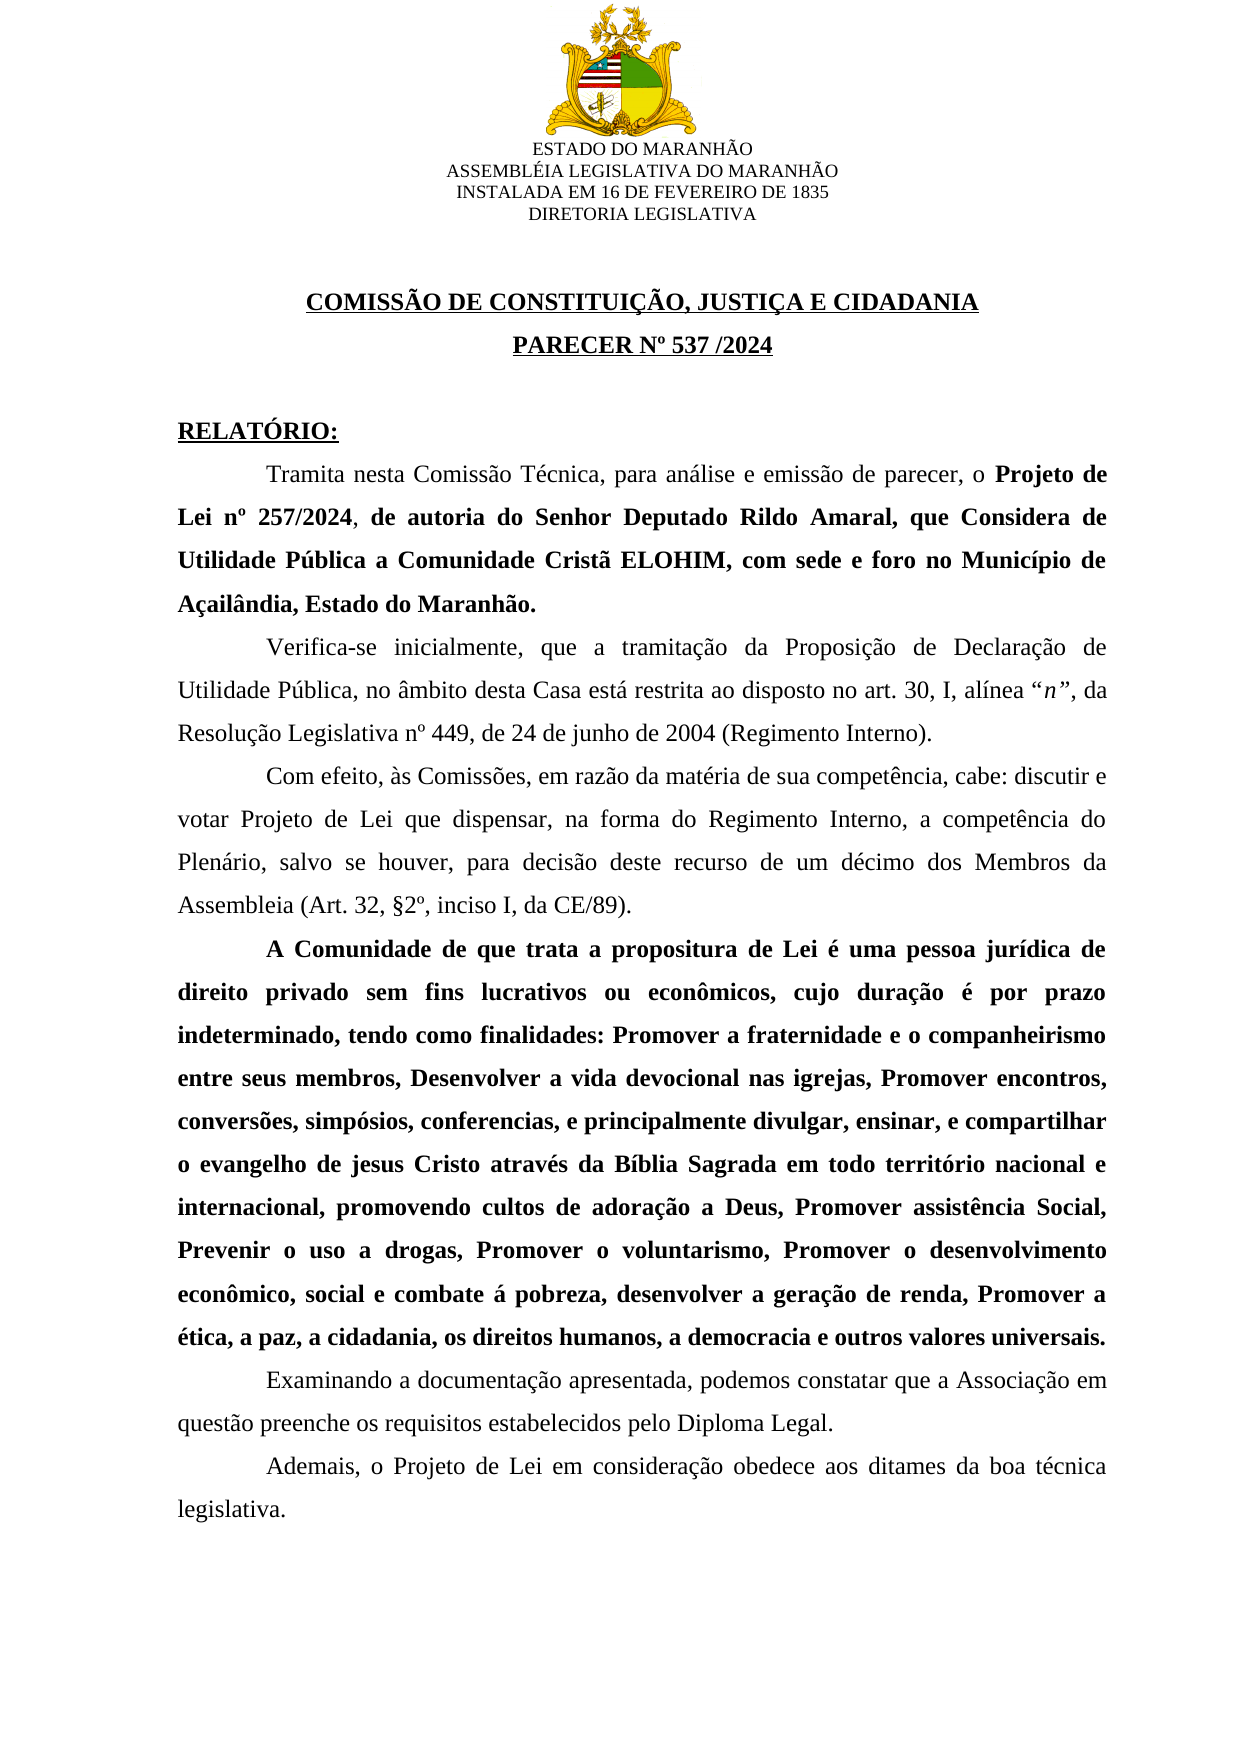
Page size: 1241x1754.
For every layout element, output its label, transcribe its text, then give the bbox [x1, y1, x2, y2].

text A Comunidade de que trata a propositura de Lei é uma pessoa jurídica de direito privado sem fins lucrativos ou econômicos, cujo duração é por prazo indeterminado, tendo como finalidades: Promover a fraternidade e o companheirismo entre seus membros, Desenvolver a vida devocional nas igrejas, Promover encontros, conversões, simpósios, conferencias, e principalmente divulgar, ensinar, e compartilhar o evangelho de jesus Cristo através da Bíblia Sagrada em todo território nacional e internacional, promovendo cultos de adoração a Deus, Promover assistência Social, Prevenir o uso a drogas, Promover o voluntarismo, Promover o desenvolvimento econômico, social e combate á pobreza, desenvolver a geração de renda, Promover a ética, a paz, a cidadania, os direitos humanos, a democracia e outros valores universais. [177, 934, 1108, 1351]
text Com efeito, às Comissões, em razão da matéria de sua competência, cabe: discutir e votar Projeto de Lei que dispensar, na forma do Regimento Interno, a competência do Plenário, salvo se houver, para decisão deste recurso de um décimo dos Membros da Assembleia (Art. 32, §2º, inciso I, da CE/89). [177, 761, 1107, 919]
text Ademais, o Projeto de Lei em consideração obedece aos ditames da boa técnica legislativa. [177, 1451, 1107, 1523]
text Verifica-se inicialmente, que a tramitação da Proposição de Declaração de Utilidade Pública, no âmbito desta Casa está restrita ao disposto no art. 30, I, alínea “n”, da Resolução Legislativa nº 449, de 24 de junho de 2004 (Regimento Interno). [177, 632, 1107, 747]
text RELATÓRIO: [177, 416, 1107, 445]
picture [546, 3, 702, 138]
text PARECER Nº 537 /2024 [177, 330, 1107, 359]
text Tramita nesta Comissão Técnica, para análise e emissão de parecer, o Projeto de Lei nº 257/2024, de autoria do Senhor Deputado Rildo Amaral, que Considera de Utilidade Pública a Comunidade Cristã ELOHIM, com sede e foro no Município de Açailândia, Estado do Maranhão. [177, 459, 1107, 617]
text Examinando a documentação apresentada, podemos constatar que a Associação em questão preenche os requisitos estabelecidos pelo Diploma Legal. [177, 1365, 1107, 1437]
text COMISSÃO DE CONSTITUIÇÃO, JUSTIÇA E CIDADANIA [177, 287, 1107, 316]
